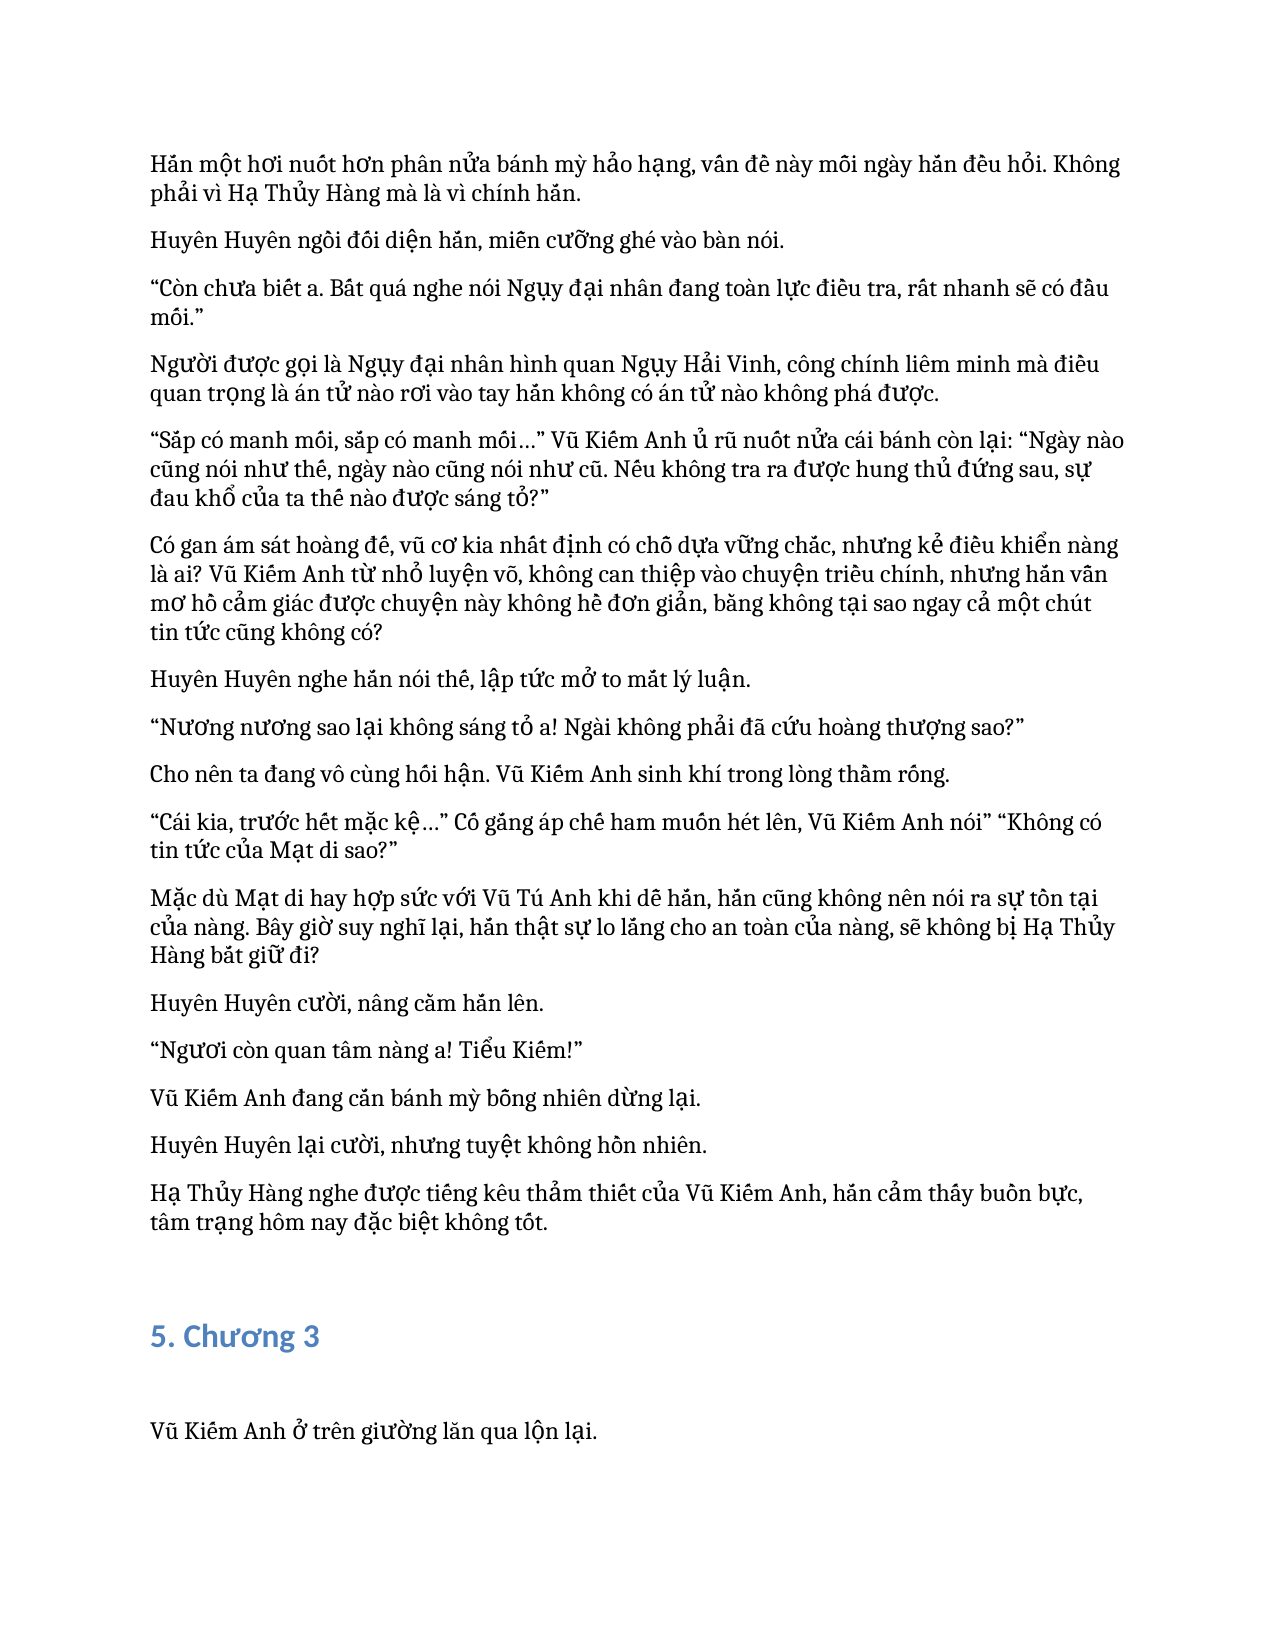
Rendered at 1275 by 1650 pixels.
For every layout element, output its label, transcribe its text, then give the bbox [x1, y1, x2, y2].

text Người được gọi là Ngụy đại nhân hình quan Ngụy Hải Vinh, công chính liêm minh mà điều quan trọng là án tử nào rơi vào tay hắn không có án tử nào không phá được. [150, 350, 1125, 407]
text “Ngươi còn quan tâm nàng a! Tiểu Kiếm!” [150, 1036, 1125, 1065]
text Vũ Kiếm Anh đang cắn bánh mỳ bỗng nhiên dừng lại. [150, 1084, 1125, 1112]
text Huyên Huyên lại cười, nhưng tuyệt không hồn nhiên. [150, 1131, 1125, 1160]
text Huyên Huyên cười, nâng cằm hắn lên. [150, 989, 1125, 1017]
subtitle 5. Chương 3 [150, 1314, 1125, 1355]
text “Còn chưa biết a. Bất quá nghe nói Ngụy đại nhân đang toàn lực điều tra, rất nhanh sẽ có đầu mối.” [150, 274, 1125, 331]
text Hắn một hơi nuốt hơn phân nửa bánh mỳ hảo hạng, vấn đề này mỗi ngày hắn đều hỏi. Không phải vì Hạ Thủy Hàng mà là vì chính hắn. [150, 150, 1125, 207]
text Có gan ám sát hoàng đế, vũ cơ kia nhất định có chỗ dựa vững chắc, nhưng kẻ điều khiển nàng là ai? Vũ Kiếm Anh từ nhỏ luyện võ, không can thiệp vào chuyện triều chính, nhưng hắn vẫn mơ hồ cảm giác được chuyện này không hề đơn giản, bằng không tại sao ngay cả một chút tin tức cũng không có? [150, 531, 1125, 646]
text “Nương nương sao lại không sáng tỏ a! Ngài không phải đã cứu hoàng thượng sao?” [150, 712, 1125, 741]
text “Sắp có manh mối, sắp có manh mối…” Vũ Kiếm Anh ủ rũ nuốt nửa cái bánh còn lại: “Ngày nào cũng nói như thế, ngày nào cũng nói như cũ. Nếu không tra ra được hung thủ đứng sau, sự đau khổ của ta thế nào được sáng tỏ?” [150, 426, 1125, 512]
text Cho nên ta đang vô cùng hối hận. Vũ Kiếm Anh sinh khí trong lòng thầm rống. [150, 760, 1125, 789]
text Mặc dù Mạt di hay hợp sức với Vũ Tú Anh khi dễ hắn, hắn cũng không nên nói ra sự tồn tại của nàng. Bây giờ suy nghĩ lại, hắn thật sự lo lắng cho an toàn của nàng, sẽ không bị Hạ Thủy Hàng bắt giữ đi? [150, 884, 1125, 970]
text Huyên Huyên ngồi đối diện hắn, miễn cưỡng ghé vào bàn nói. [150, 226, 1125, 255]
text Huyên Huyên nghe hắn nói thế, lập tức mở to mắt lý luận. [150, 665, 1125, 694]
text “Cái kia, trước hết mặc kệ…” Cố gắng áp chế ham muốn hét lên, Vũ Kiếm Anh nói” “Không có tin tức của Mạt di sao?” [150, 807, 1125, 865]
text Hạ Thủy Hàng nghe được tiếng kêu thảm thiết của Vũ Kiếm Anh, hắn cảm thấy buồn bực, tâm trạng hôm nay đặc biệt không tốt. [150, 1179, 1125, 1294]
text Vũ Kiếm Anh ở trên giường lăn qua lộn lại. [150, 1359, 1125, 1445]
